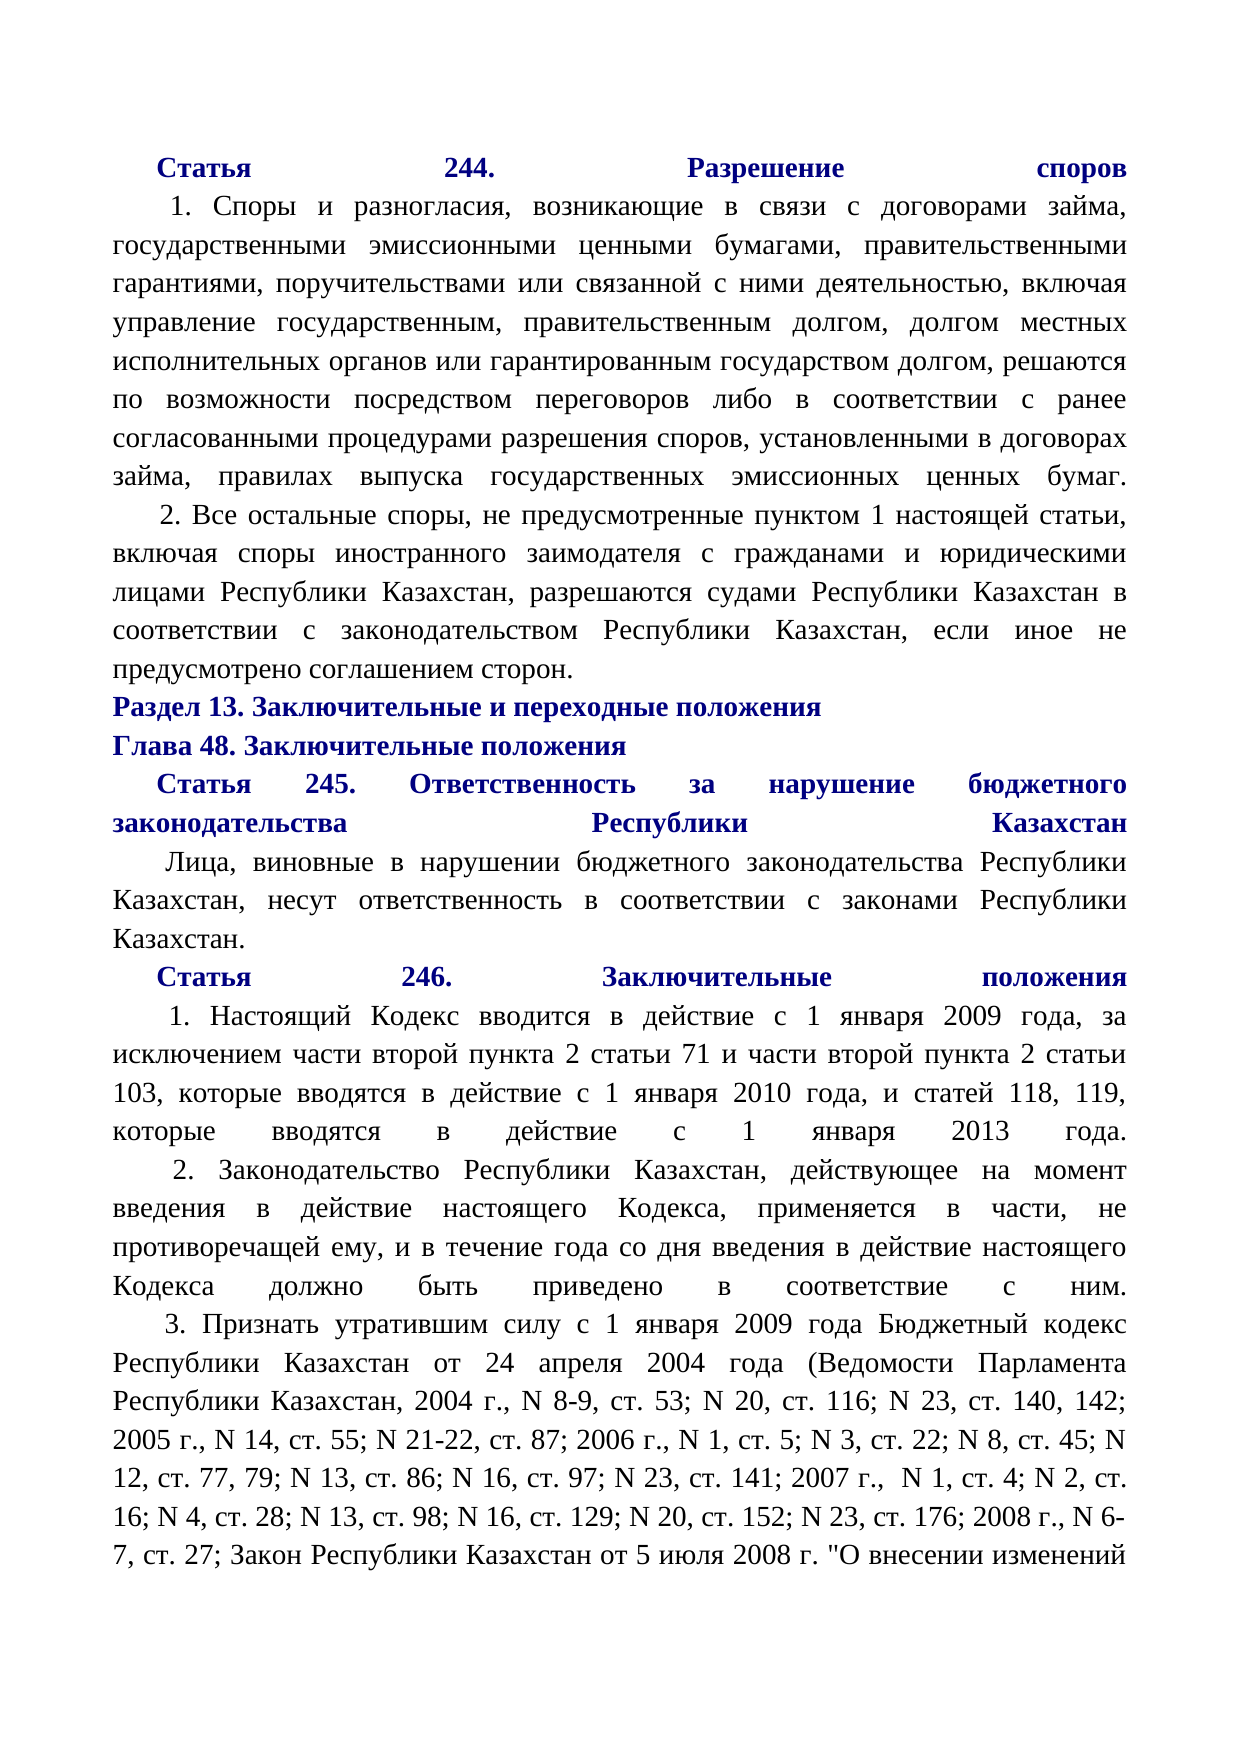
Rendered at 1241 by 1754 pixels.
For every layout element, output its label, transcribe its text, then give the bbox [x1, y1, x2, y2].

text Статья 245. Ответственность за нарушение бюджетного законодательства Республики Казахстан Лица, виновные в нарушении бюджетного законодательства Республики Казахстан, несут ответственность в соответствии с законами Республики Казахстан. [112, 767, 1128, 954]
text Глава 48. Заключительные положения [112, 728, 1128, 762]
text Статья 244. Разрешение споров 1. Споры и разногласия, возникающие в связи с договорами займа, государственными эмиссионными ценными бумагами, правительственными гарантиями, поручительствами или связанной с ними деятельностью, включая управление государственным, правительственным долгом, долгом местных исполнительных органов или гарантированным государством долгом, решаются по возможности посредством переговоров либо в соответствии с ранее согласованными процедурами разрешения споров, установленными в договорах займа, правилах выпуска государственных эмиссионных ценных бумаг. 2. Все остальные споры, не предусмотренные пунктом 1 настоящей статьи, включая споры иностранного заимодателя с гражданами и юридическими лицами Республики Казахстан, разрешаются судами Республики Казахстан в соответствии с законодательством Республики Казахстан, если иное не предусмотрено соглашением сторон. [112, 150, 1128, 684]
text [112, 959, 1128, 1571]
text Раздел 13. Заключительные и переходные положения [112, 689, 1128, 723]
